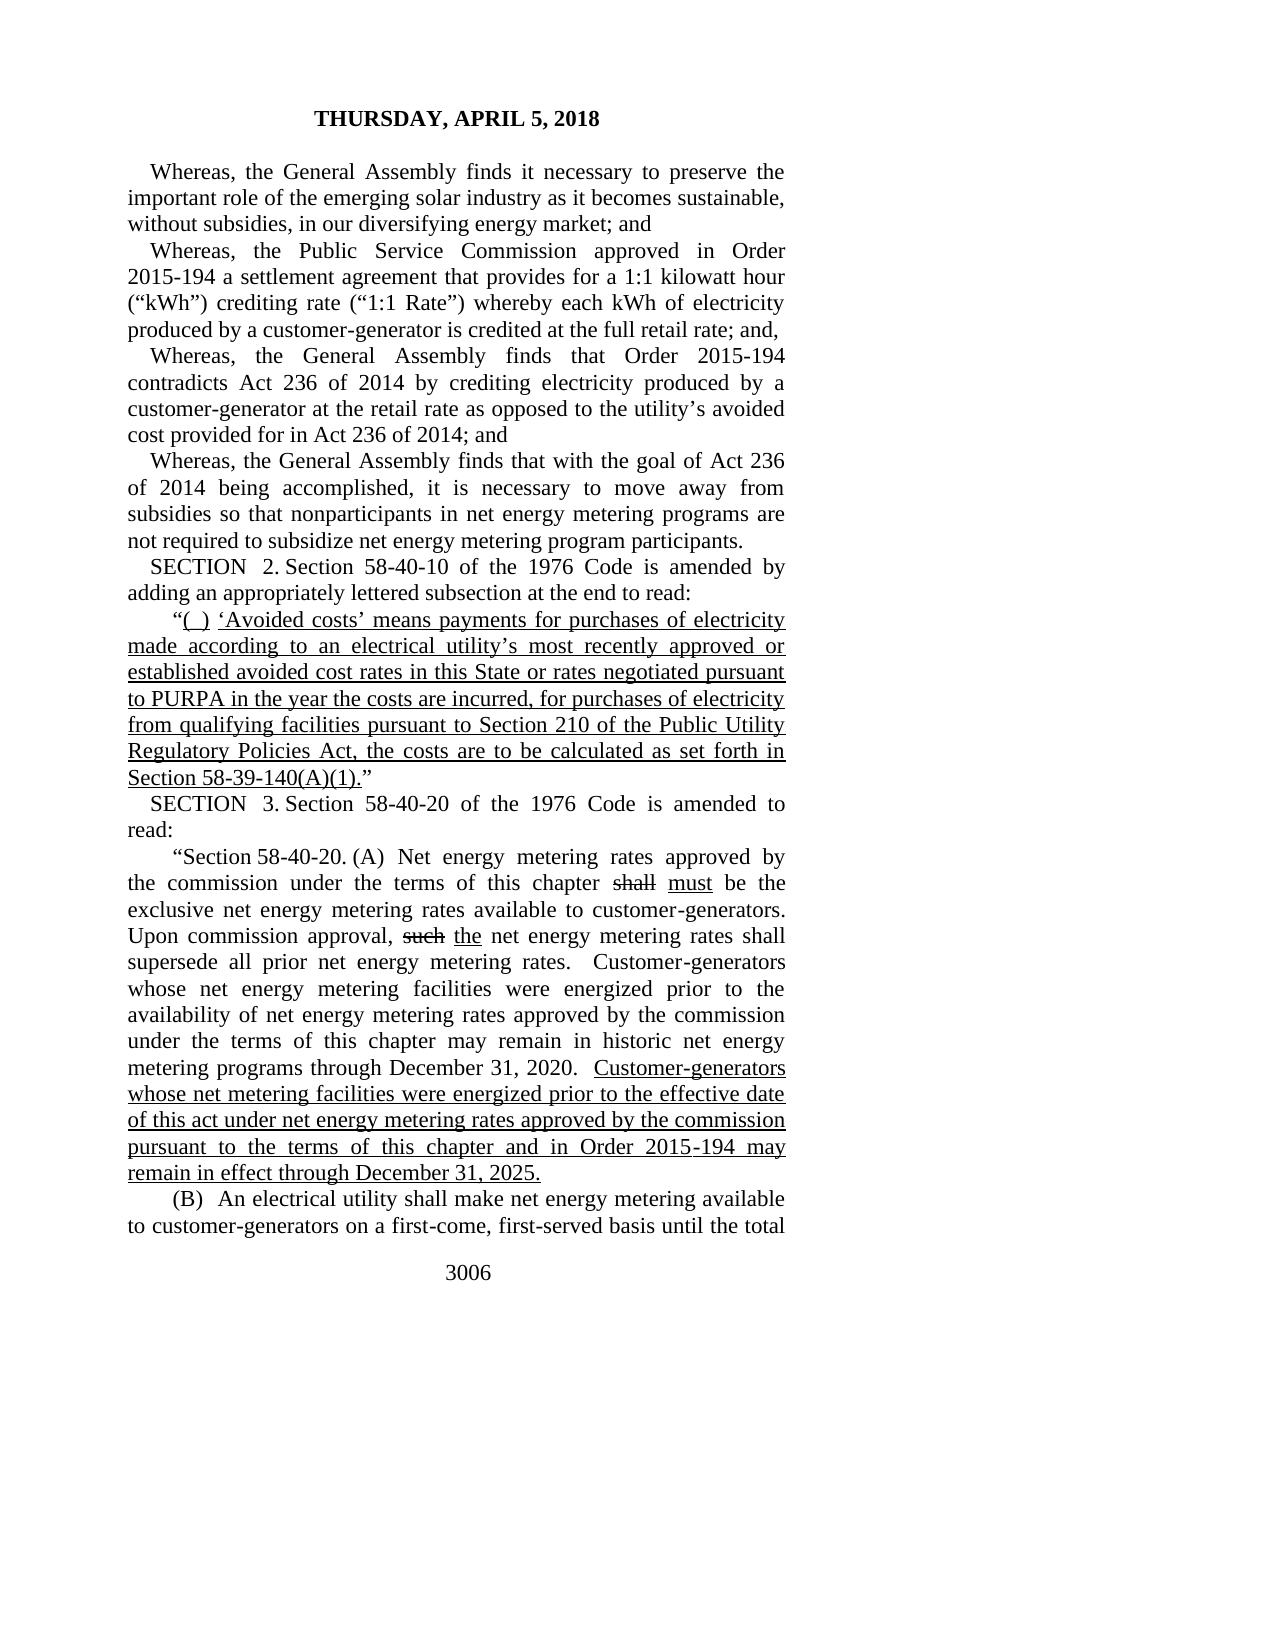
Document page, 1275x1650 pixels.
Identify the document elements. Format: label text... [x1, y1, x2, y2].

text “Section 58-40-20. (A) Net energy metering rates approved by the commission under the terms of this chapter shall must be the exclusive net energy metering rates available to customer-generators. Upon commission approval, such the net energy metering rates shall supersede all prior net energy metering rates. Customer-generators whose net energy metering facilities were energized prior to the availability of net energy metering rates approved by the commission under the terms of this chapter may remain in historic net energy metering programs through December 31, 2020. Customer-generators whose net metering facilities were energized prior to the effective date of this act under net energy metering rates approved by the commission pursuant to the terms of this chapter and in Order 2015-194 may remain in effect through December 31, 2025. [127, 843, 786, 1103]
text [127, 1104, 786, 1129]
text Whereas, the General Assembly finds that with the goal of Act 236 of 2014 being accomplished, it is necessary to move away from subsidies so that nonparticipants in net energy metering programs are not required to subsidize net energy metering program participants. [127, 448, 786, 553]
text “(_) ‘Avoided costs’ means payments for purchases of electricity made according to an electrical utility’s most recently approved or established avoided cost rates in this State or rates negotiated pursuant to PURPA in the year the costs are incurred, for purchases of electricity from qualifying facilities pursuant to Section 210 of the Public Utility Regulatory Policies Act, the costs are to be calculated as set forth in Section 58-39-140(A)(1).” [127, 682, 786, 734]
text SECTION 3. Section 58-40-20 of the 1976 Code is amended to read: [127, 790, 786, 843]
text “(_) ‘Avoided costs’ means payments for purchases of electricity made according to an electrical utility’s most recently approved or established avoided cost rates in this State or rates negotiated pursuant to PURPA in the year the costs are incurred, for purchases of electricity from qualifying facilities pursuant to Section 210 of the Public Utility Regulatory Policies Act, the costs are to be calculated as set forth in Section 58-39-140(A)(1).” [127, 606, 786, 655]
text Whereas, the Public Service Commission approved in Order 2015-194 a settlement agreement that provides for a 1:1 kilowatt hour (“kWh”) crediting rate (“1:1 Rate”) whereby each kWh of electricity produced by a customer-generator is credited at the full retail rate; and, [127, 237, 786, 342]
text Whereas, the General Assembly finds that Order 2015-194 contradicts Act 236 of 2014 by crediting electricity produced by a customer-generator at the retail rate as opposed to the utility’s avoided cost provided for in Act 236 of 2014; and [127, 342, 786, 448]
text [127, 1186, 786, 1238]
text SECTION 2. Section 58-40-10 of the 1976 Code is amended by adding an appropriately lettered subsection at the end to read: [127, 553, 786, 606]
text Whereas, the General Assembly finds it necessary to preserve the important role of the emerging solar industry as it becomes sustainable, without subsidies, in our diversifying energy market; and [127, 158, 786, 237]
